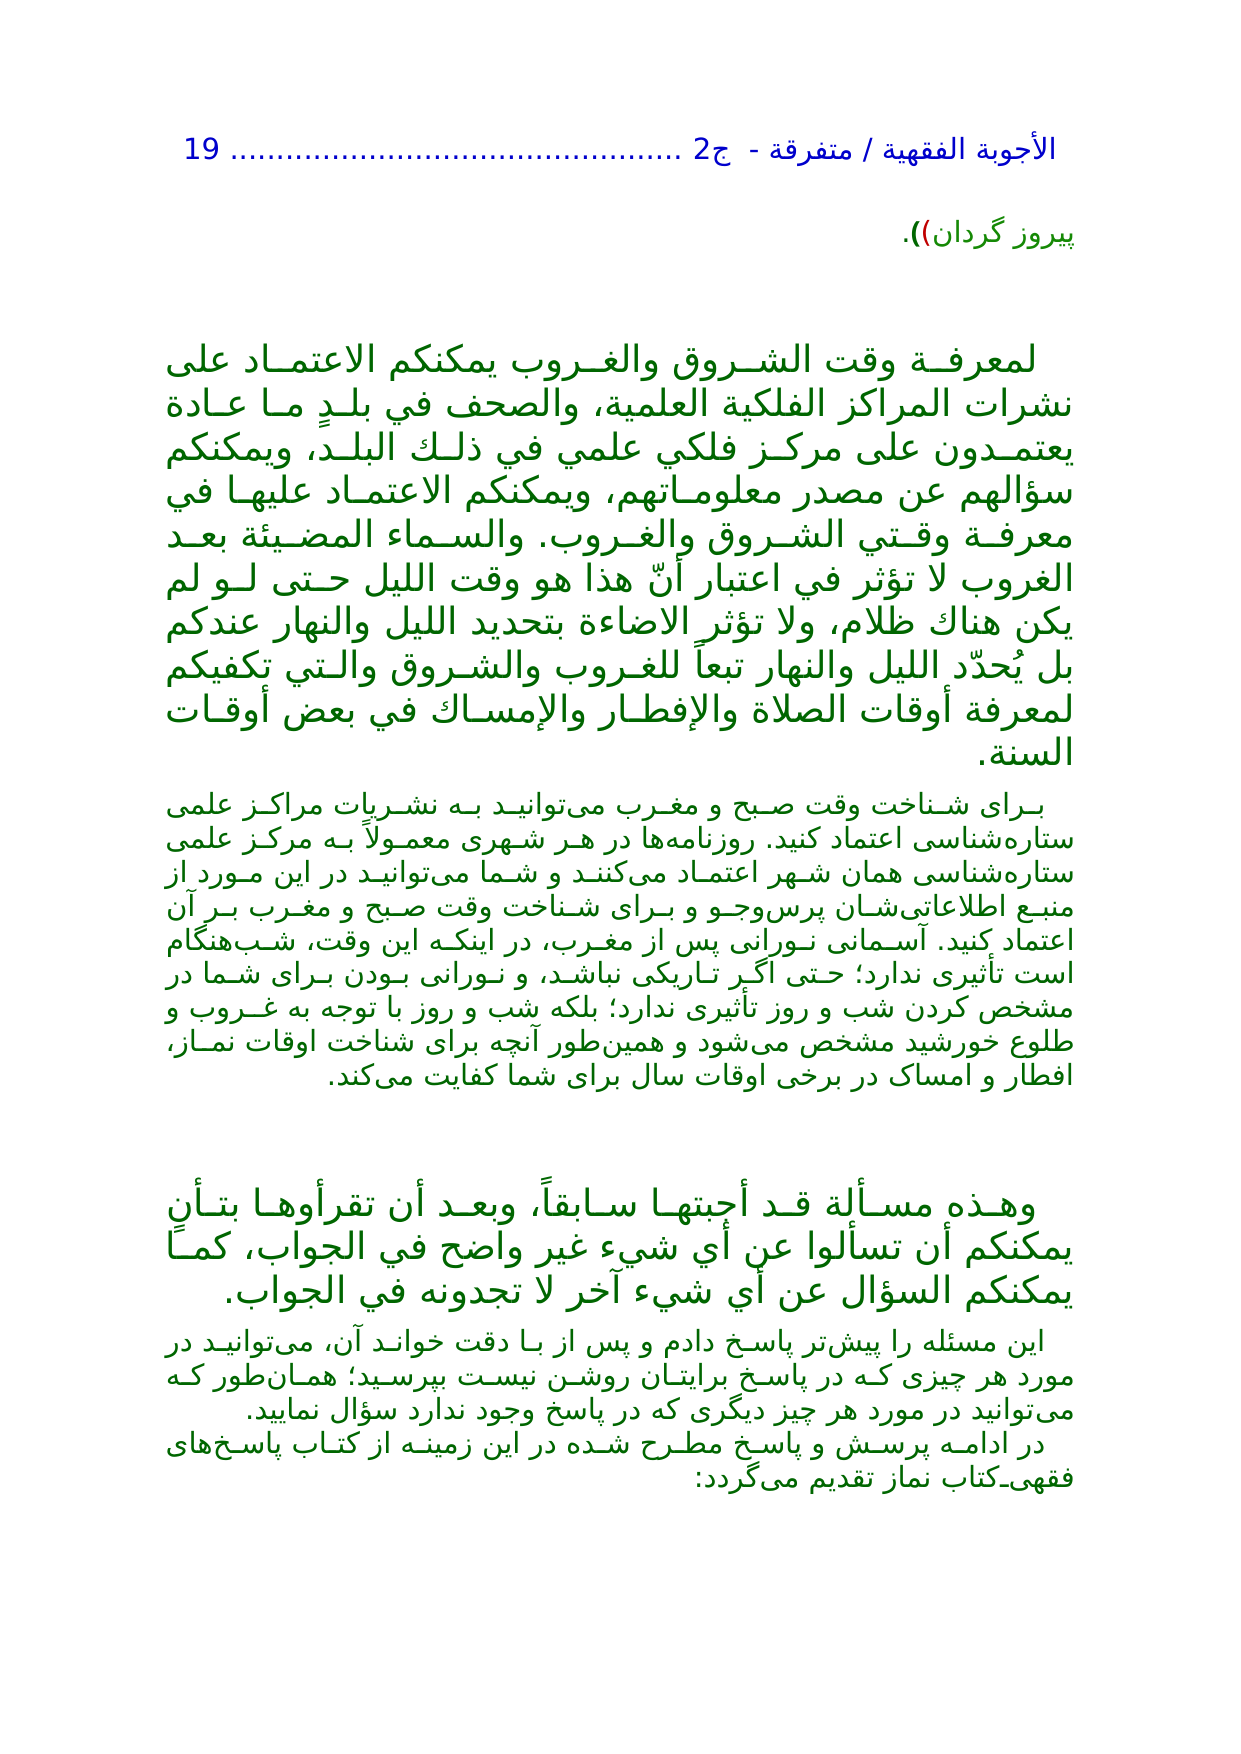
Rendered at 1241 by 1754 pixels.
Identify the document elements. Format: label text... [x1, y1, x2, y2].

text لمعرفة وقت الشروق والغروب يمكنكم الاعتماد على نشرات المراكز الفلكية العلمية، والصحف في بلدٍ ما عادة يعتمدون على مركز فلكي علمي في ذلك البلد، ويمكنكم سؤالهم عن مصدر معلوماتهم، ويمكنكم الاعتماد عليها في معرفة وقتي الشروق والغروب. والسماء المضيئة بعد الغروب لا تؤثر في اعتبار أنّ هذا هو وقت الليل حتى لو لم يكن هناك ظلام، ولا تؤثر الاضاءة بتحديد الليل والنهار عندكم بل يُحدّد الليل والنهار تبعاً للغروب والشروق والتي تكفيكم لمعرفة أوقات الصلاة والإفطار والإمساك في بعض أوقات السنة. [165, 338, 1075, 774]
text در ادامه پرسش و پاسخ مطرح شده در این زمینه از کتاب پاسخ‌های فقهی‌ـ‌کتاب نماز تقدیم می‌گردد: [165, 1427, 1075, 1494]
text وهذه مسألة قد أجبتها سابقاً، وبعد أن تقرأوها بتأنٍ يمكنكم أن تسألوا عن أي شيء غير واضح في الجواب، كما يمكنكم السؤال عن أي شيء آخر لا تجدونه في الجواب. [165, 1181, 1075, 1312]
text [165, 216, 1075, 249]
text برای شناخت وقت صبح و مغرب می‌توانید به نشریات مراکز علمی ستاره‌شناسی اعتماد کنید. روزنامه‌ها در هر شهری معمولاً به مرکز علمی ستاره‌شناسی همان شهر اعتماد می‌کنند و شما می‌توانید در این مورد از منبع اطلاعاتی‌شان پرس‌و‌جو و برای شناخت وقت صبح و مغرب بر آن اعتماد کنید. آسمانی نورانی پس از مغرب، در اینکه این وقت، شب‌هنگام است تأثیری ندارد؛ حتی اگر تاریکی نباشد، و نورانی بودن برای شما در مشخص کردن شب و روز تأثیری ندارد؛ بلکه شب و روز با توجه به غروب و طلوع خورشید مشخص می‌شود و همین‌طور آنچه برای شناخت اوقات نماز، افطار و امساک در برخی اوقات سال برای شما کفایت می‌کند. [165, 787, 1075, 1093]
text این مسئله را پیش‌تر پاسخ دادم و پس از با دقت خواند آن، می‌توانید در مورد هر‌‌ چیزی که در پاسخ برایتان روشن نیست بپرسید؛ همان‌طور که می‌توانید در مورد هر چیز دیگری که در پاسخ وجود ندارد سؤال نمایید. [165, 1325, 1075, 1427]
